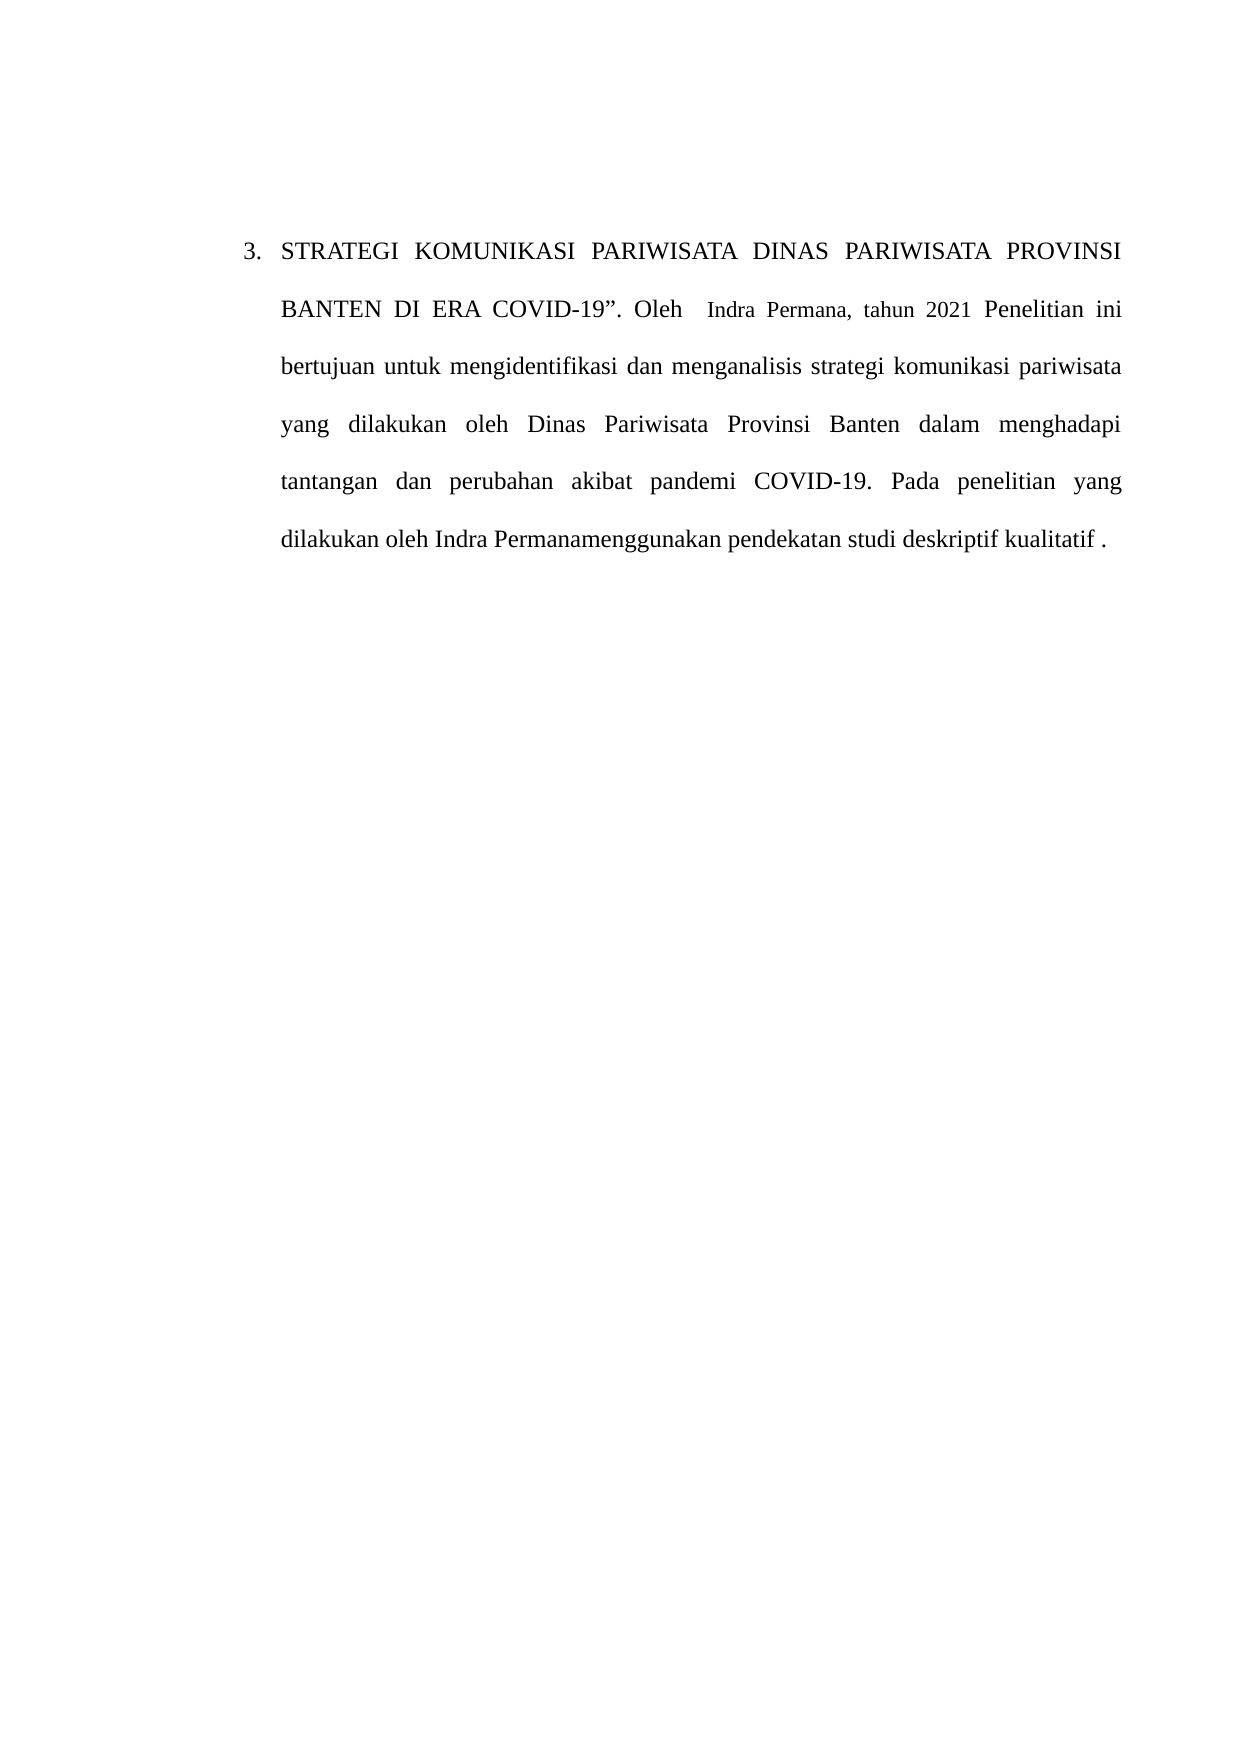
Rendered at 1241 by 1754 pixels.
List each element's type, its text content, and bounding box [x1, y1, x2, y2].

list STRATEGI KOMUNIKASI PARIWISATA DINAS PARIWISATA PROVINSI BANTEN DI ERA COVID-19”. Oleh Indra Permana, tahun 2021 Penelitian ini bertujuan untuk mengidentifikasi dan menganalisis strategi komunikasi pariwisata yang dilakukan oleh Dinas Pariwisata Provinsi Banten dalam menghadapi tantangan dan perubahan akibat pandemi COVID-19. Pada penelitian yang dilakukan oleh Indra Permanamenggunakan pendekatan studi deskriptif kualitatif . [243, 236, 1122, 552]
